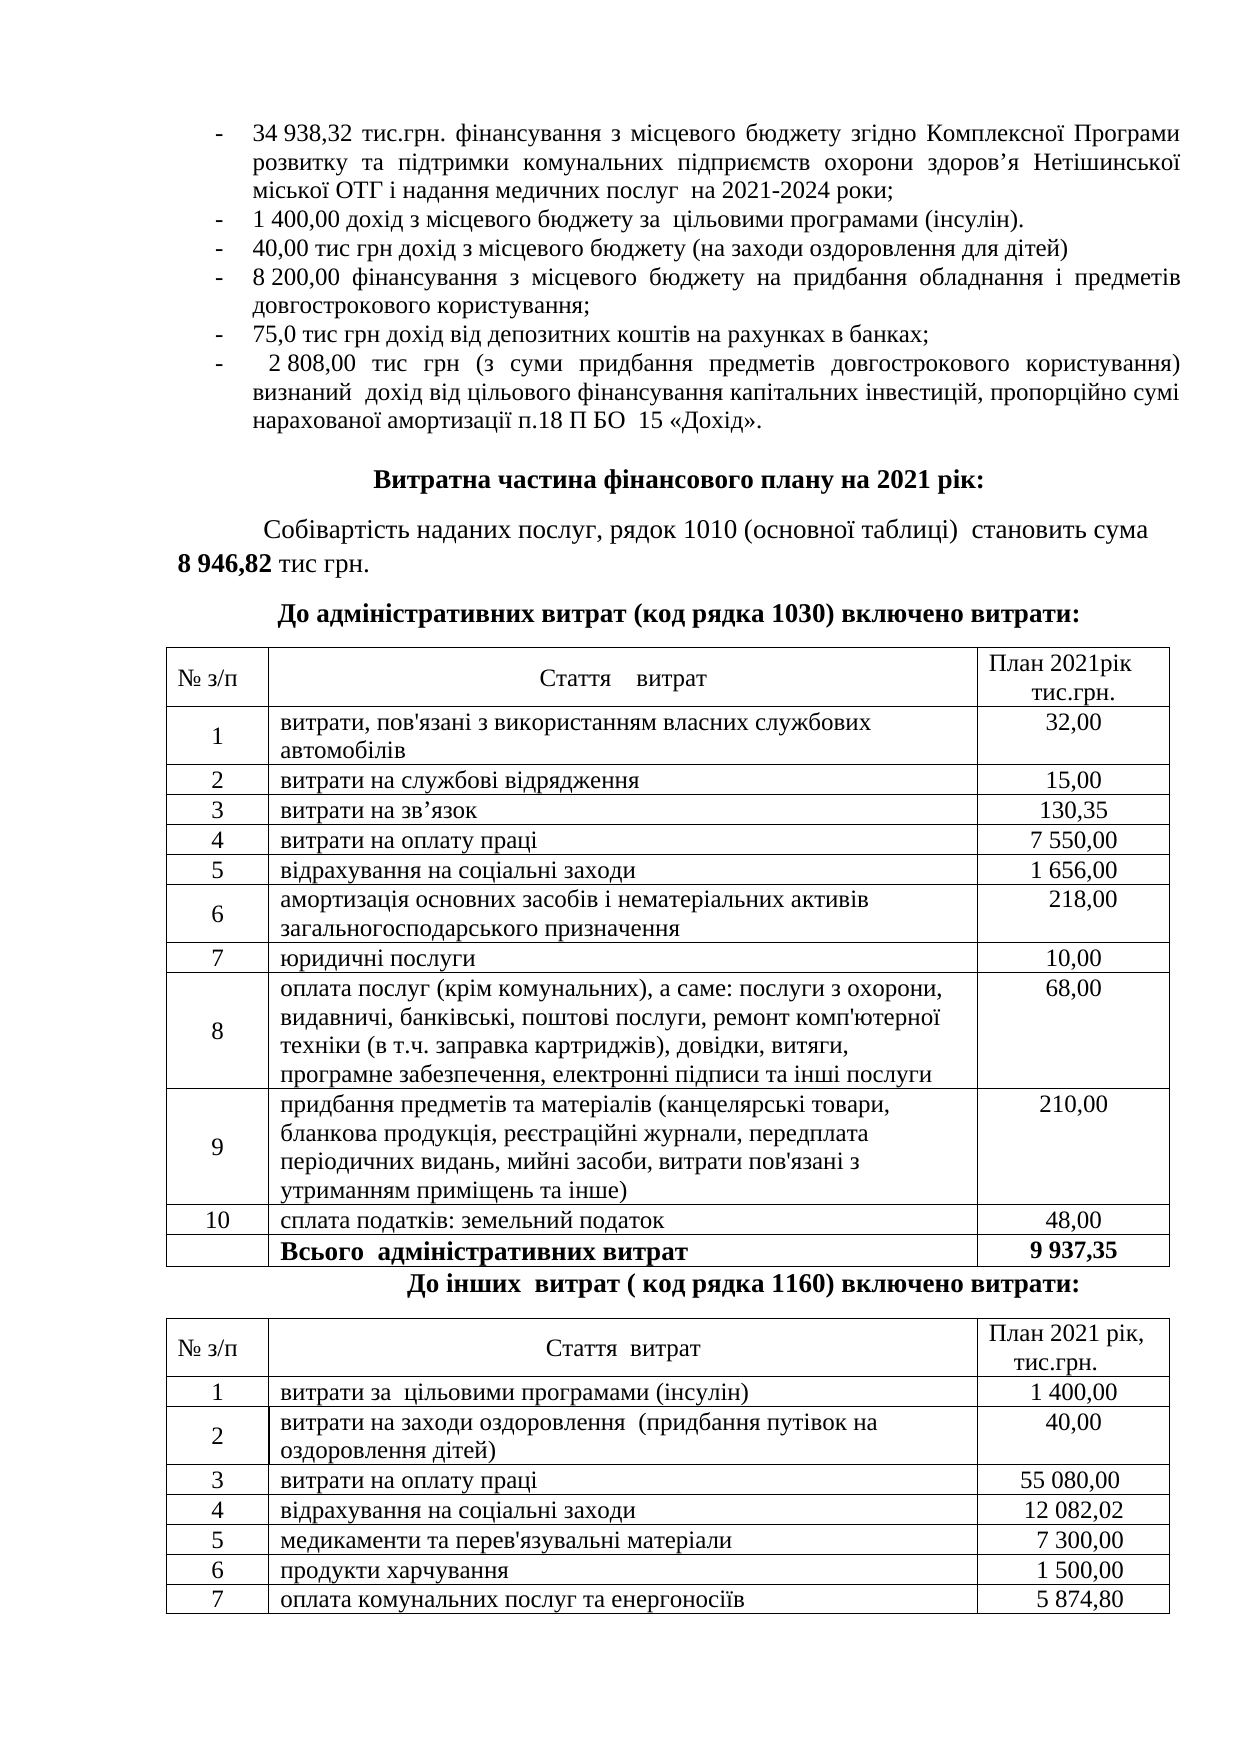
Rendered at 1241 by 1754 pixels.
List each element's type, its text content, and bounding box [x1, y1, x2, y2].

table_cell 6 [167, 885, 268, 942]
table_cell 55 080,00 [978, 1465, 1169, 1494]
table_cell [167, 1235, 268, 1266]
table_cell 9 [167, 1089, 268, 1204]
table_cell витрати на оплату праці [269, 825, 977, 854]
text Витратна частина фінансового плану на 2021 рік: [177, 463, 1181, 494]
table_cell 4 [167, 825, 268, 854]
table_cell сплата податків: земельний податок [269, 1205, 977, 1234]
table_cell 40,00 [978, 1407, 1169, 1464]
table_cell 3 [167, 795, 268, 824]
table_header № з/п [167, 648, 268, 706]
table_cell 7 [167, 1585, 268, 1613]
list 75,0 тис грн дохід від депозитних коштів на рахунках в банках; [215, 319, 1181, 348]
text До адміністративних витрат (код рядка 1030) включено витрати: [177, 597, 1181, 628]
table_cell 32,00 [978, 707, 1169, 764]
table_cell 3 [167, 1465, 268, 1494]
table_cell оплата послуг (крім комунальних), а саме: послуги з охорони, видавничі, банківські, поштові послуги, ремонт комп'ютерної техніки (в т.ч. заправка картриджів), довідки, витяги, програмне забезпечення, електронні підписи та інші послуги [269, 973, 977, 1088]
table_cell витрати на оплату праці [269, 1465, 977, 1494]
list 40,00 тис грн дохід з місцевого бюджету (на заходи оздоровлення для дітей) [215, 233, 1181, 262]
table_cell 6 [167, 1555, 268, 1583]
table_cell 5 [167, 1525, 268, 1554]
text Собівартість наданих послуг, рядок 1010 (основної таблиці) становить сума 8 946,82 тис грн. [177, 513, 1181, 578]
table_cell 1 500,00 [978, 1555, 1169, 1583]
table_cell продукти харчування [269, 1555, 977, 1583]
table_cell 9 937,35 [978, 1235, 1169, 1266]
table_cell 210,00 [978, 1089, 1169, 1204]
table_cell 5 874,80 [978, 1585, 1169, 1613]
table_cell 15,00 [978, 765, 1169, 794]
table_cell 7 [167, 943, 268, 972]
table_header План 2021рік тис.грн. [978, 648, 1169, 706]
table_cell відрахування на соціальні заходи [269, 1495, 977, 1524]
table_cell 48,00 [978, 1205, 1169, 1234]
table_header № з/п [167, 1319, 268, 1376]
table_cell 218,00 [978, 885, 1169, 942]
table_cell юридичні послуги [269, 943, 977, 972]
table_cell 1 [167, 1377, 268, 1406]
list 8 200,00 фінансування з місцевого бюджету на придбання обладнання і предметів довгострокового користування; [215, 262, 1181, 319]
table_cell 130,35 [978, 795, 1169, 824]
table_cell витрати на зв’язок [269, 795, 977, 824]
table_cell витрати на заходи оздоровлення (придбання путівок на оздоровлення дітей) [270, 1407, 977, 1464]
table_header Стаття витрат [269, 648, 977, 706]
table_cell 7 550,00 [978, 825, 1169, 854]
table_cell медикаменти та перев'язувальні матеріали [269, 1525, 977, 1554]
table_cell 10,00 [978, 943, 1169, 972]
table_cell 8 [167, 973, 268, 1088]
list 34 938,32 тис.грн. фінансування з місцевого бюджету згідно Комплексної Програми розвитку та підтримки комунальних підприємств охорони здоров’я Нетішинської міської ОТГ і надання медичних послуг на 2021-2024 роки; [215, 118, 1181, 204]
table_cell 7 300,00 [978, 1525, 1169, 1554]
table_header Стаття витрат [269, 1319, 977, 1376]
table_cell витрати за цільовими програмами (інсулін) [269, 1377, 977, 1406]
table_cell 2 [167, 1407, 268, 1464]
table_cell оплата комунальних послуг та енергоносіїв [269, 1585, 977, 1613]
table_header План 2021 рік, тис.грн. [978, 1319, 1169, 1376]
table_cell 1 400,00 [978, 1377, 1169, 1406]
table_cell амортизація основних засобів і нематеріальних активів загальногосподарського призначення [269, 885, 977, 942]
table_cell 10 [167, 1205, 268, 1234]
table_cell витрати на службові відрядження [269, 765, 977, 794]
text До інших витрат ( код рядка 1160) включено витрати: [177, 1267, 1181, 1298]
table_cell 4 [167, 1495, 268, 1524]
table_cell 5 [167, 855, 268, 883]
list 2 808,00 тис грн (з суми придбання предметів довгострокового користування) визнаний дохід від цільового фінансування капітальних інвестицій, пропорційно сумі нарахованої амортизації п.18 П БО 15 «Дохід». [215, 348, 1181, 434]
list 1 400,00 дохід з місцевого бюджету за цільовими програмами (інсулін). [215, 204, 1181, 233]
table_cell 1 [167, 707, 268, 764]
table_cell Всього адміністративних витрат [269, 1235, 977, 1266]
table_cell відрахування на соціальні заходи [269, 855, 977, 883]
table_cell 2 [167, 765, 268, 794]
table_cell витрати, пов'язані з використанням власних службових автомобілів [269, 707, 977, 764]
table_cell 68,00 [978, 973, 1169, 1088]
table_cell 12 082,02 [978, 1495, 1169, 1524]
table_cell 1 656,00 [978, 855, 1169, 883]
table_cell придбання предметів та матеріалів (канцелярські товари, бланкова продукція, реєстраційні журнали, передплата періодичних видань, мийні засоби, витрати пов'язані з утриманням приміщень та інше) [269, 1089, 977, 1204]
